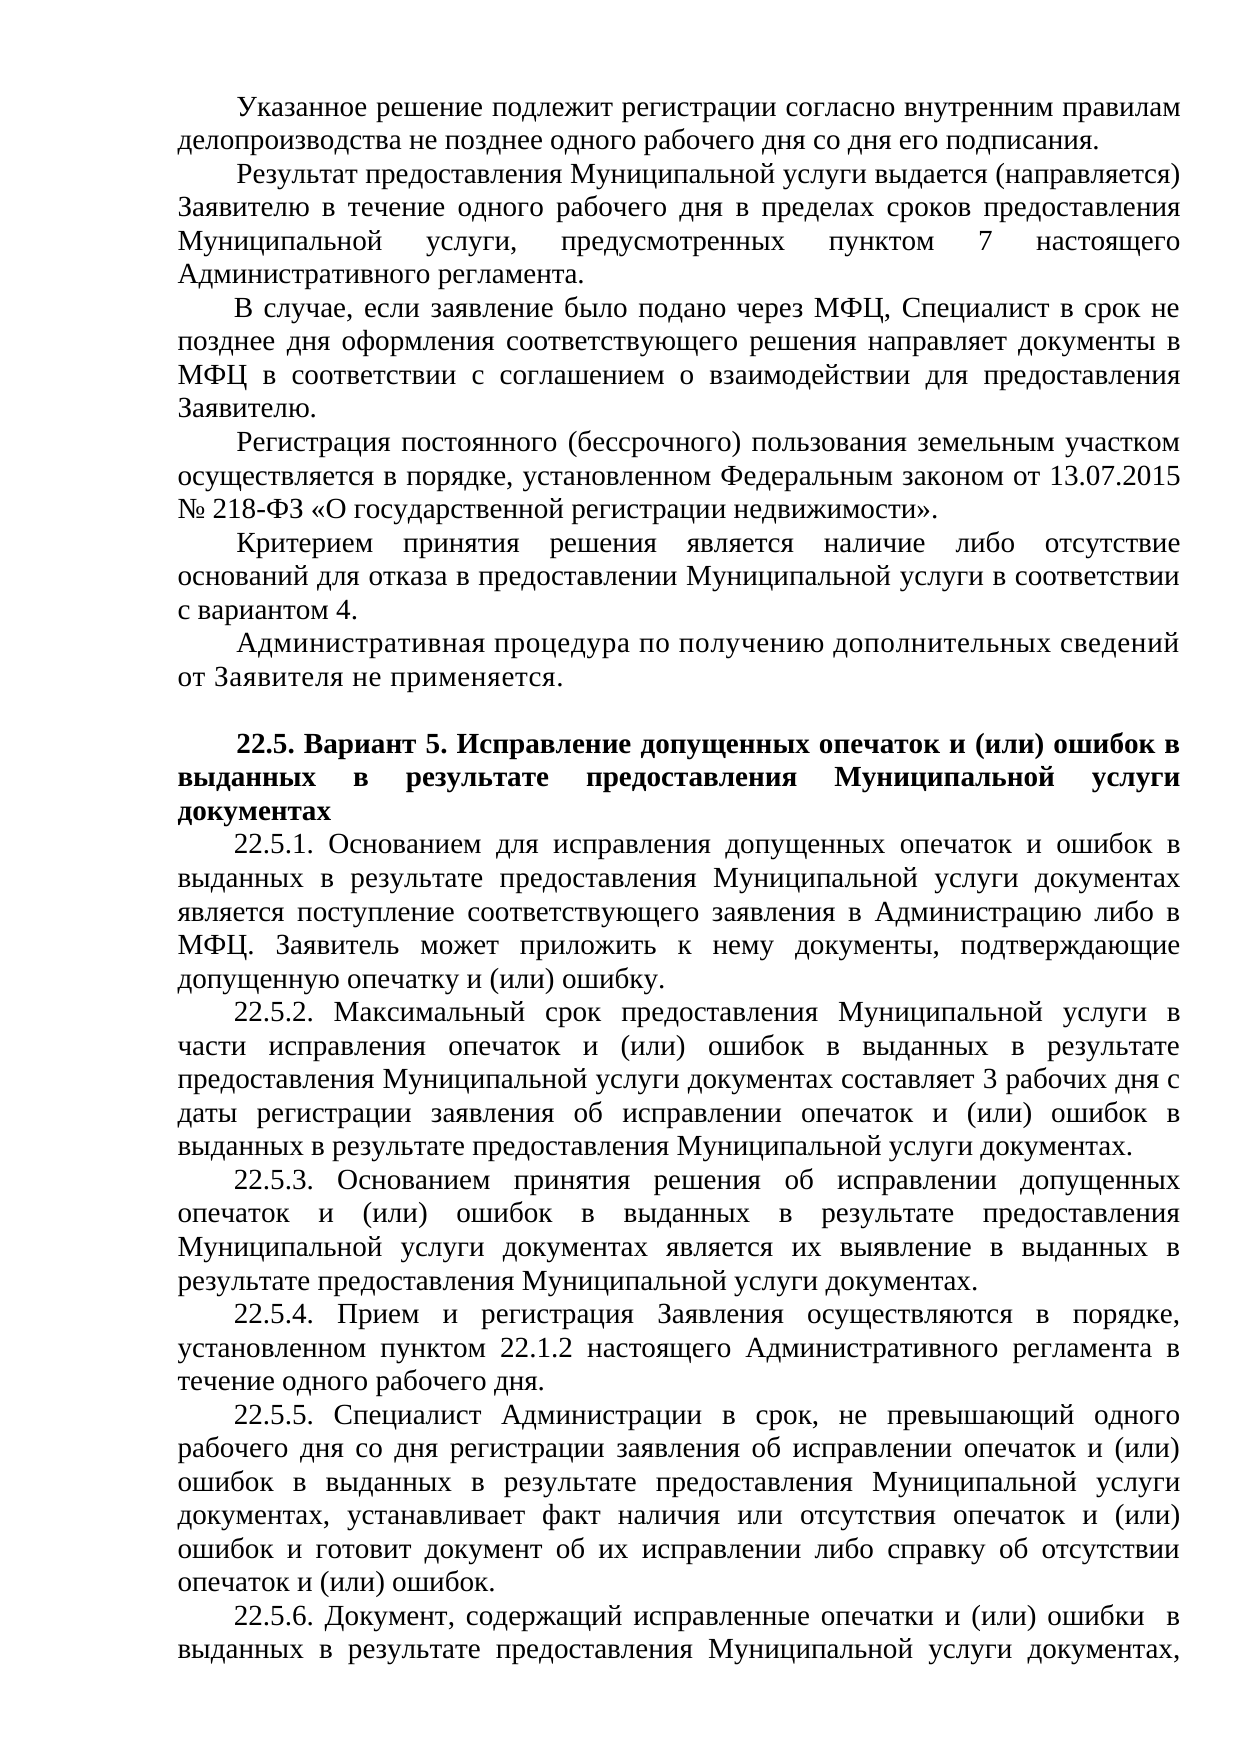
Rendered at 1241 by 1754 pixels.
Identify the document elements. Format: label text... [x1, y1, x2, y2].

text Административная процедура по получению дополнительных сведений от Заявителя не применяется. [177, 625, 1181, 692]
text Регистрация постоянного (бессрочного) пользования земельным участком осуществляется в порядке, установленном Федеральным законом от 13.07.2015 № 218-ФЗ «О государственной регистрации недвижимости». [177, 424, 1181, 525]
text В случае, если заявление было подано через МФЦ, Специалист в срок не позднее дня оформления соответствующего решения направляет документы в МФЦ в соответствии с соглашением о взаимодействии для предоставления Заявителю. [177, 290, 1181, 424]
text 22.5.5. Специалист Администрации в срок, не превышающий одного рабочего дня со дня регистрации заявления об исправлении опечаток и (или) ошибок в выданных в результате предоставления Муниципальной услуги документах, устанавливает факт наличия или отсутствия опечаток и (или) ошибок и готовит документ об их исправлении либо справку об отсутствии опечаток и (или) ошибок. [177, 1397, 1181, 1598]
text 22.5.2. Максимальный срок предоставления Муниципальной услуги в части исправления опечаток и (или) ошибок в выданных в результате предоставления Муниципальной услуги документах составляет 3 рабочих дня с даты регистрации заявления об исправлении опечаток и (или) ошибок в выданных в результате предоставления Муниципальной услуги документах. [177, 994, 1181, 1162]
text 22.5.4. Прием и регистрация Заявления осуществляются в порядке, установленном пунктом 22.1.2 настоящего Административного регламента в течение одного рабочего дня. [177, 1296, 1181, 1397]
text 22.5.1. Основанием для исправления допущенных опечаток и ошибок в выданных в результате предоставления Муниципальной услуги документах является поступление соответствующего заявления в Администрацию либо в МФЦ. Заявитель может приложить к нему документы, подтверждающие допущенную опечатку и (или) ошибку. [177, 827, 1181, 994]
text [177, 1598, 1181, 1665]
text 22.5.3. Основанием принятия решения об исправлении допущенных опечаток и (или) ошибок в выданных в результате предоставления Муниципальной услуги документах является их выявление в выданных в результате предоставления Муниципальной услуги документах. [177, 1162, 1181, 1296]
text Критерием принятия решения является наличие либо отсутствие оснований для отказа в предоставлении Муниципальной услуги в соответствии с вариантом 4. [177, 525, 1181, 625]
text 22.5. Вариант 5. Исправление допущенных опечаток и (или) ошибок в выданных в результате предоставления Муниципальной услуги документах [177, 726, 1181, 827]
text Указанное решение подлежит регистрации согласно внутренним правилам делопроизводства не позднее одного рабочего дня со дня его подписания. [177, 89, 1181, 156]
text Результат предоставления Муниципальной услуги выдается (направляется) Заявителю в течение одного рабочего дня в пределах сроков предоставления Муниципальной услуги, предусмотренных пунктом 7 настоящего Административного регламента. [177, 156, 1181, 290]
